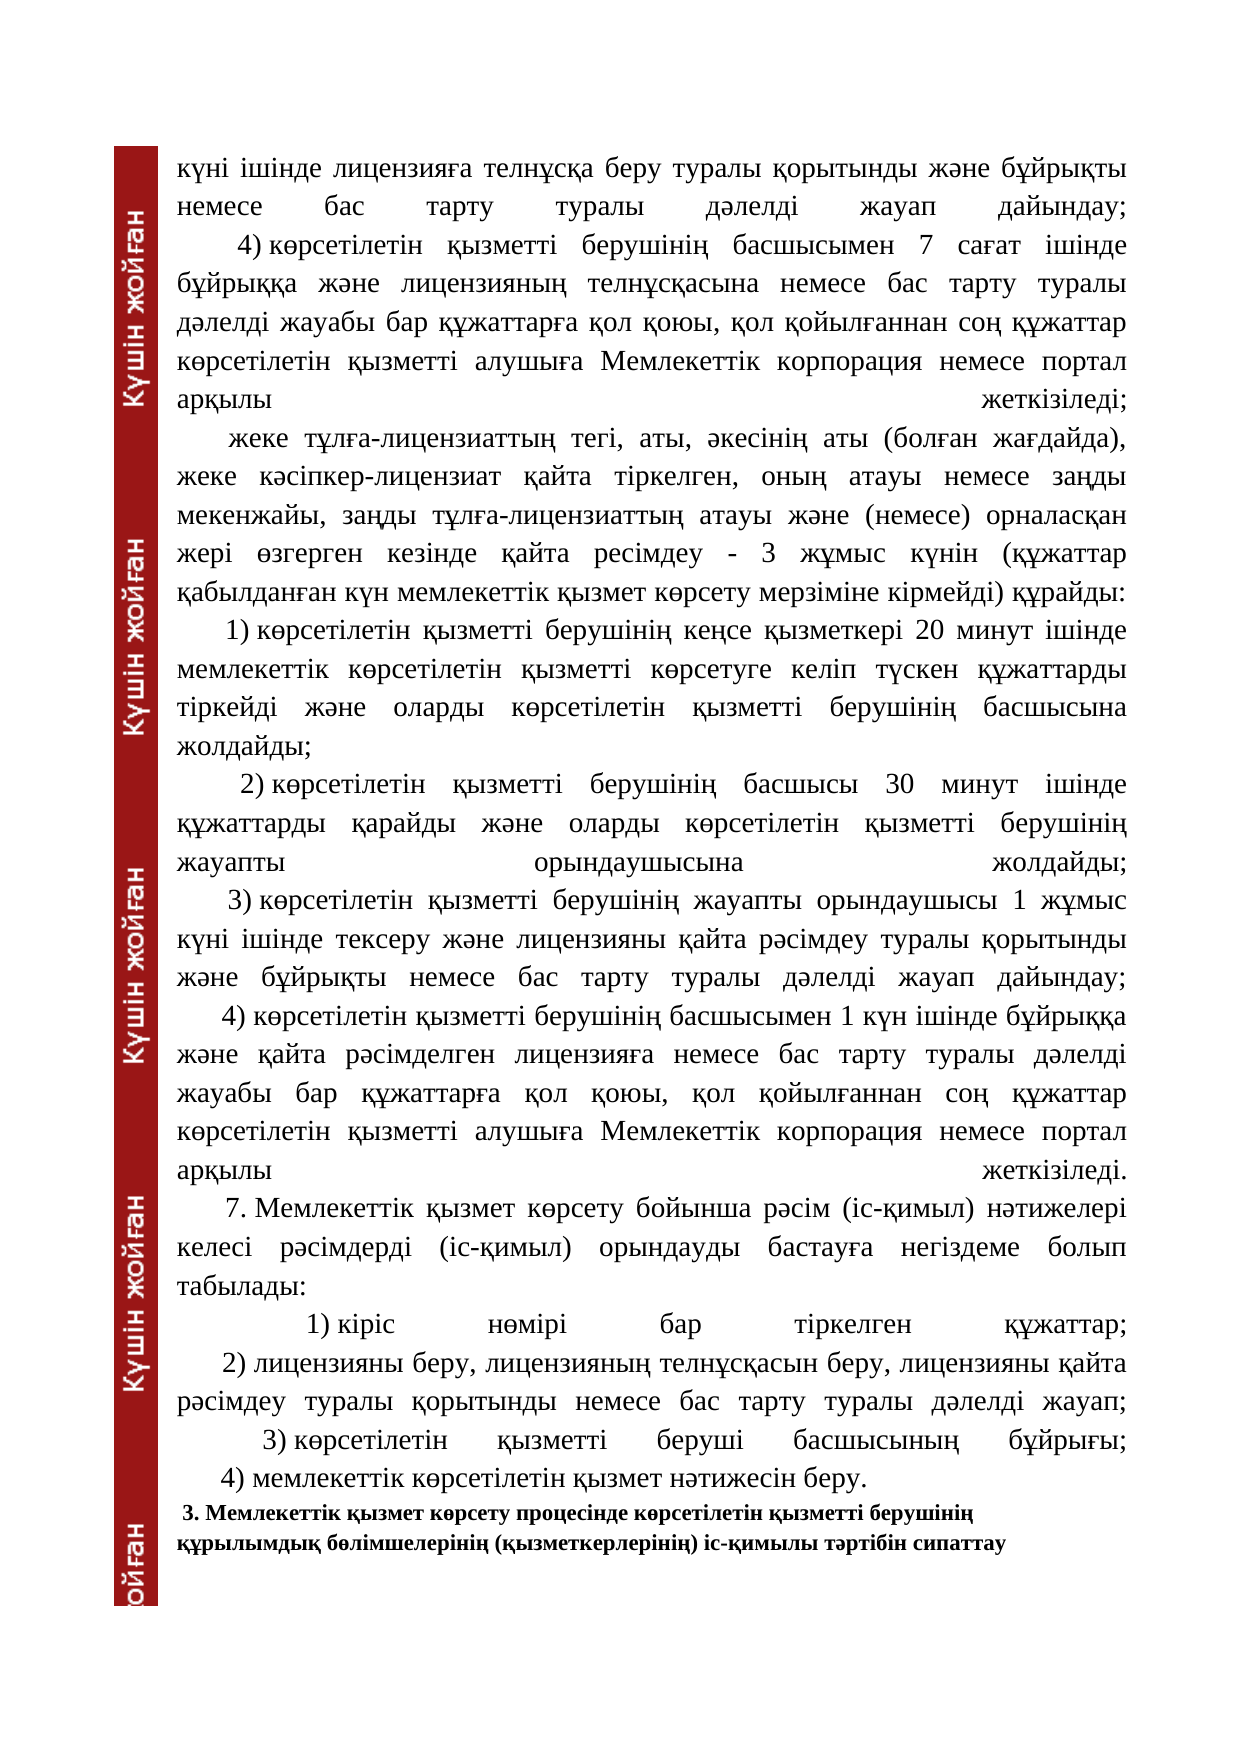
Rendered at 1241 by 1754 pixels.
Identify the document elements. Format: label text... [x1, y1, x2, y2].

text 3. Мемлекеттік қызмет көрсету процесінде көрсетілетін қызметті берушінің құрылымдық бөлімшелерінің (қызметкерлерінің) іс-қимылы тәртібін сипаттау [112, 1499, 1128, 1556]
picture [114, 146, 158, 150]
picture [114, 1494, 158, 1499]
picture [114, 1556, 158, 1606]
